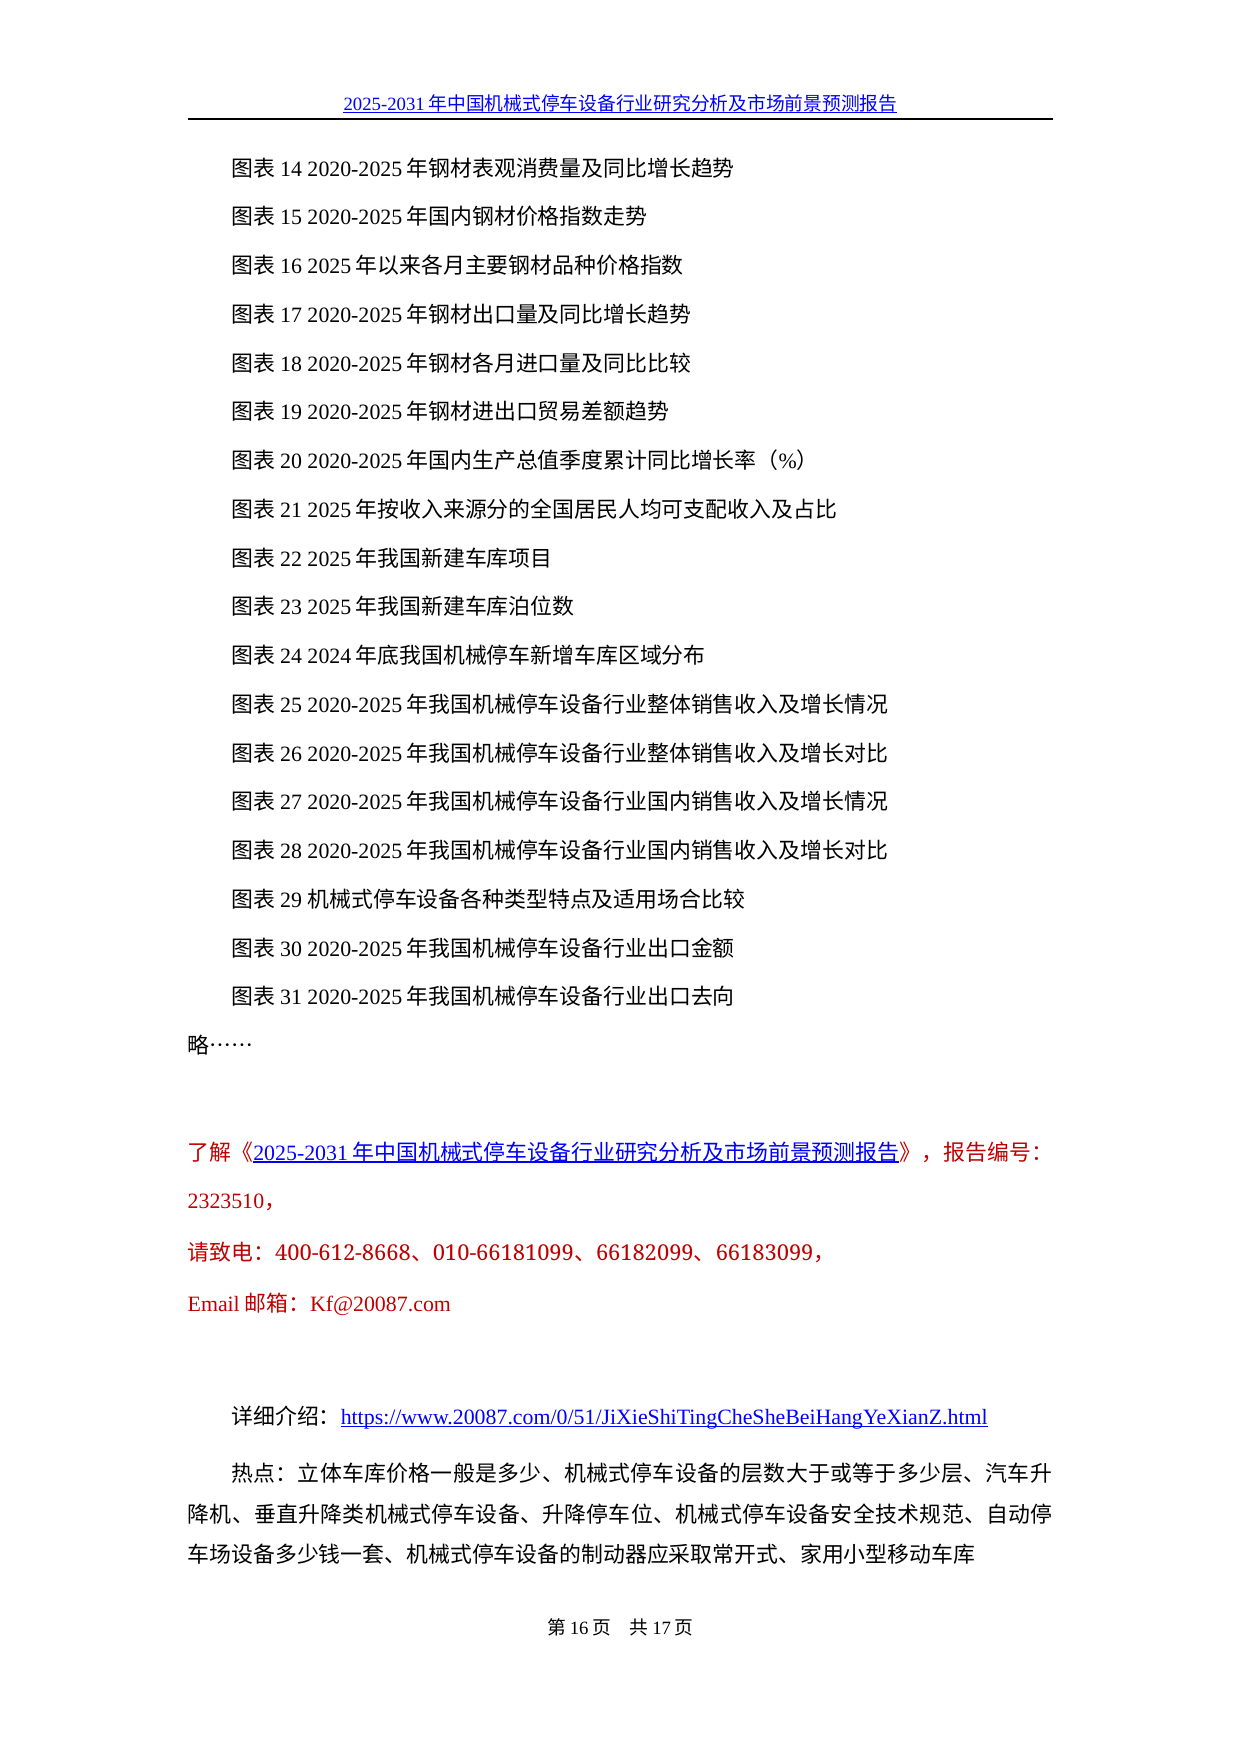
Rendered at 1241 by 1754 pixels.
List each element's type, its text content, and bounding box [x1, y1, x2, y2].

text Email邮箱：Kf@20087.com [187, 1286, 1053, 1318]
text 了解《2025-2031年中国机械式停车设备行业研究分析及市场前景预测报告》，报告编号：2323510， [187, 1134, 1053, 1215]
text 详细介绍：https://www.20087.com/0/51/JiXieShiTingCheSheBeiHangYeXianZ.html [187, 1399, 1053, 1431]
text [187, 150, 1053, 1060]
text 请致电：400-612-8668、010-66181099、66182099、66183099， [187, 1234, 1053, 1267]
text 热点：立体车库价格一般是多少、机械式停车设备的层数大于或等于多少层、汽车升降机、垂直升降类机械式停车设备、升降停车位、机械式停车设备安全技术规范、自动停车场设备多少钱一套、机械式停车设备的制动器应采取常开式、家用小型移动车库 [187, 1456, 1053, 1569]
